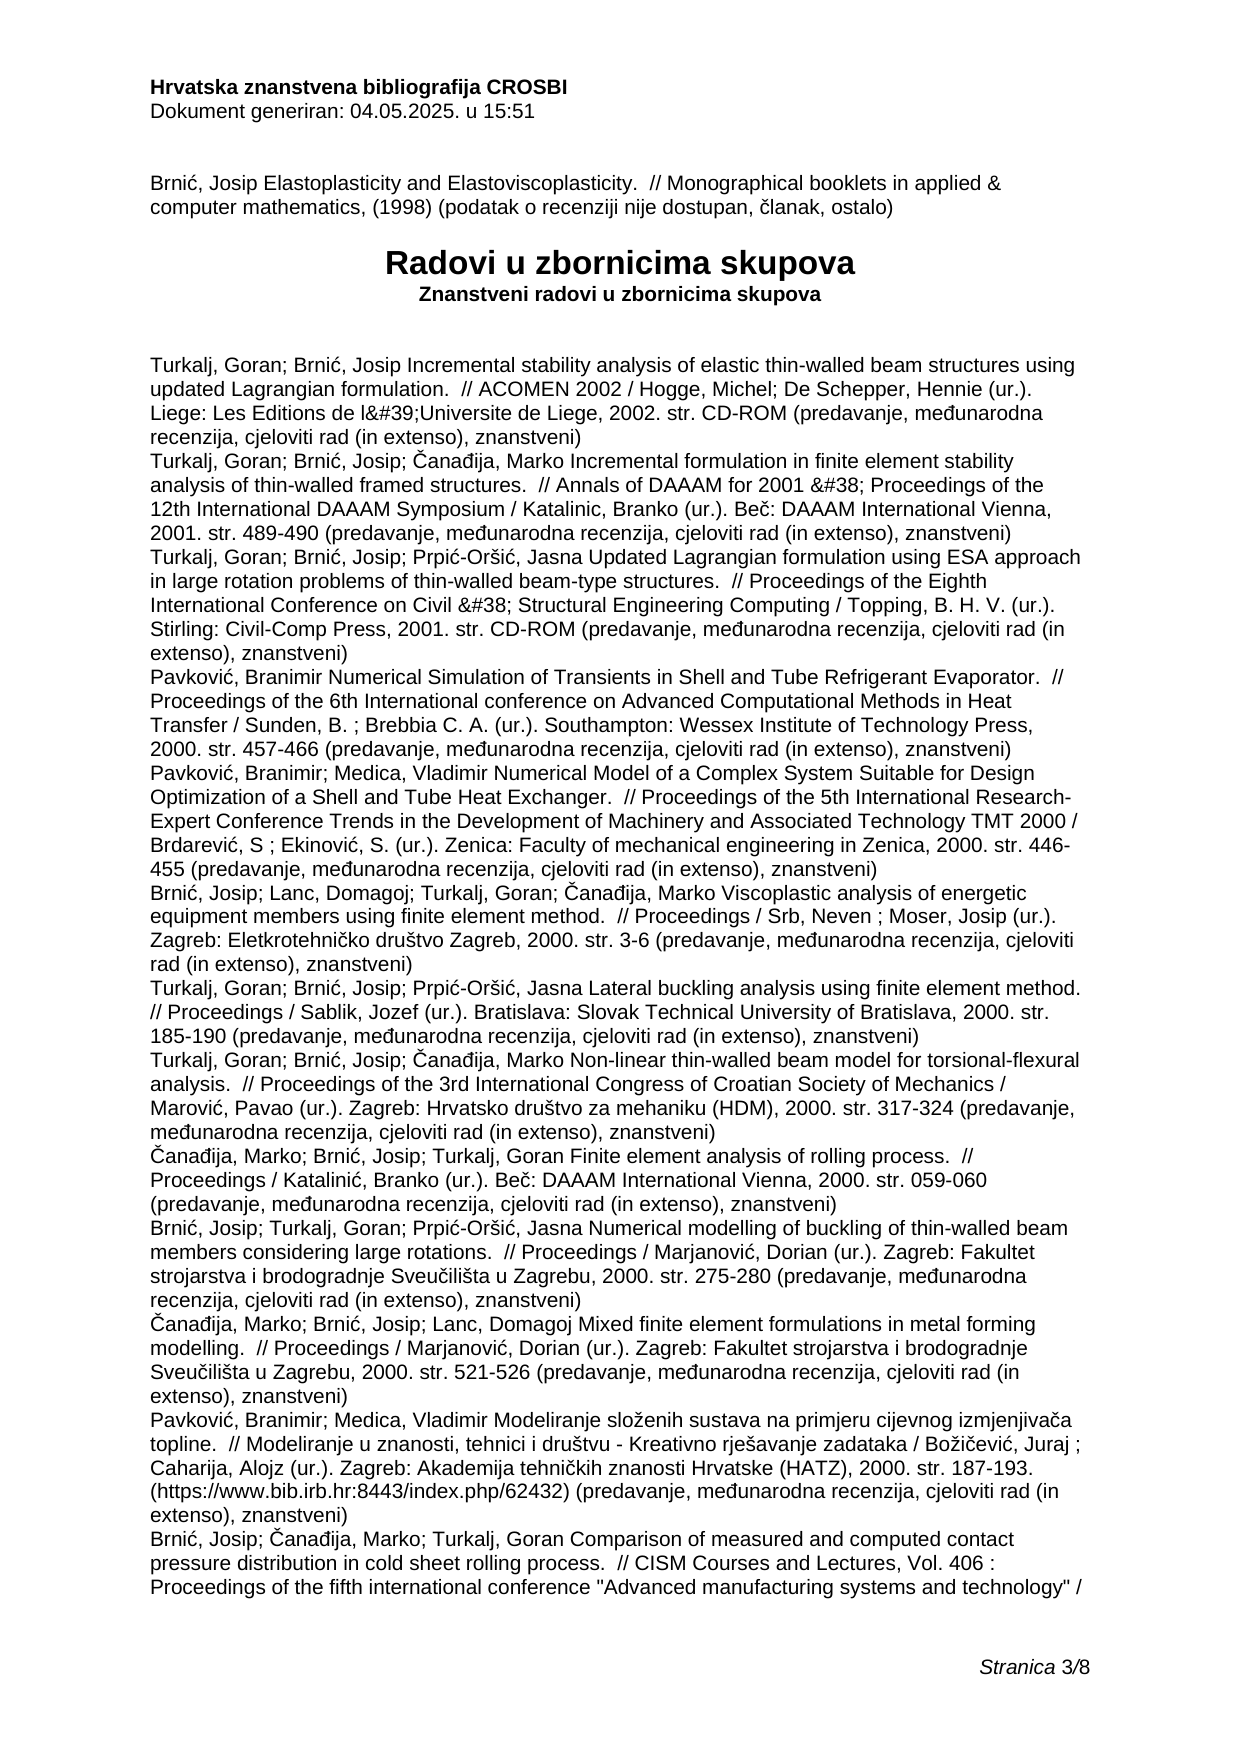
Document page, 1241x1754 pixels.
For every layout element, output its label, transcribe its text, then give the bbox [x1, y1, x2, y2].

text Brnić, Josip; Turkalj, Goran; Prpić-Oršić, Jasna [150, 1216, 1090, 1312]
text Brnić, Josip; Lanc, Domagoj; Turkalj, Goran; Čanađija, Marko [150, 880, 1090, 976]
text Turkalj, Goran; Brnić, Josip; Čanađija, Marko [150, 1048, 1090, 1144]
text Turkalj, Goran; Brnić, Josip; Čanađija, Marko [150, 449, 1090, 545]
text Čanađija, Marko; Brnić, Josip; Turkalj, Goran [150, 1144, 1090, 1216]
text Turkalj, Goran; Brnić, Josip; Prpić-Oršić, Jasna [150, 976, 1090, 1048]
text Pavković, Branimir; Medica, Vladimir [150, 1407, 1090, 1527]
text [150, 1527, 1090, 1599]
text Turkalj, Goran; Brnić, Josip [150, 353, 1090, 449]
text Turkalj, Goran; Brnić, Josip; Prpić-Oršić, Jasna [150, 545, 1090, 665]
text Pavković, Branimir [150, 665, 1090, 761]
text Brnić, Josip [150, 171, 1090, 219]
text Čanađija, Marko; Brnić, Josip; Lanc, Domagoj [150, 1312, 1090, 1407]
text Pavković, Branimir; Medica, Vladimir [150, 761, 1090, 880]
subtitle Radovi u zbornicima skupova [150, 243, 1090, 281]
subtitle Znanstveni radovi u zbornicima skupova [150, 281, 1090, 305]
